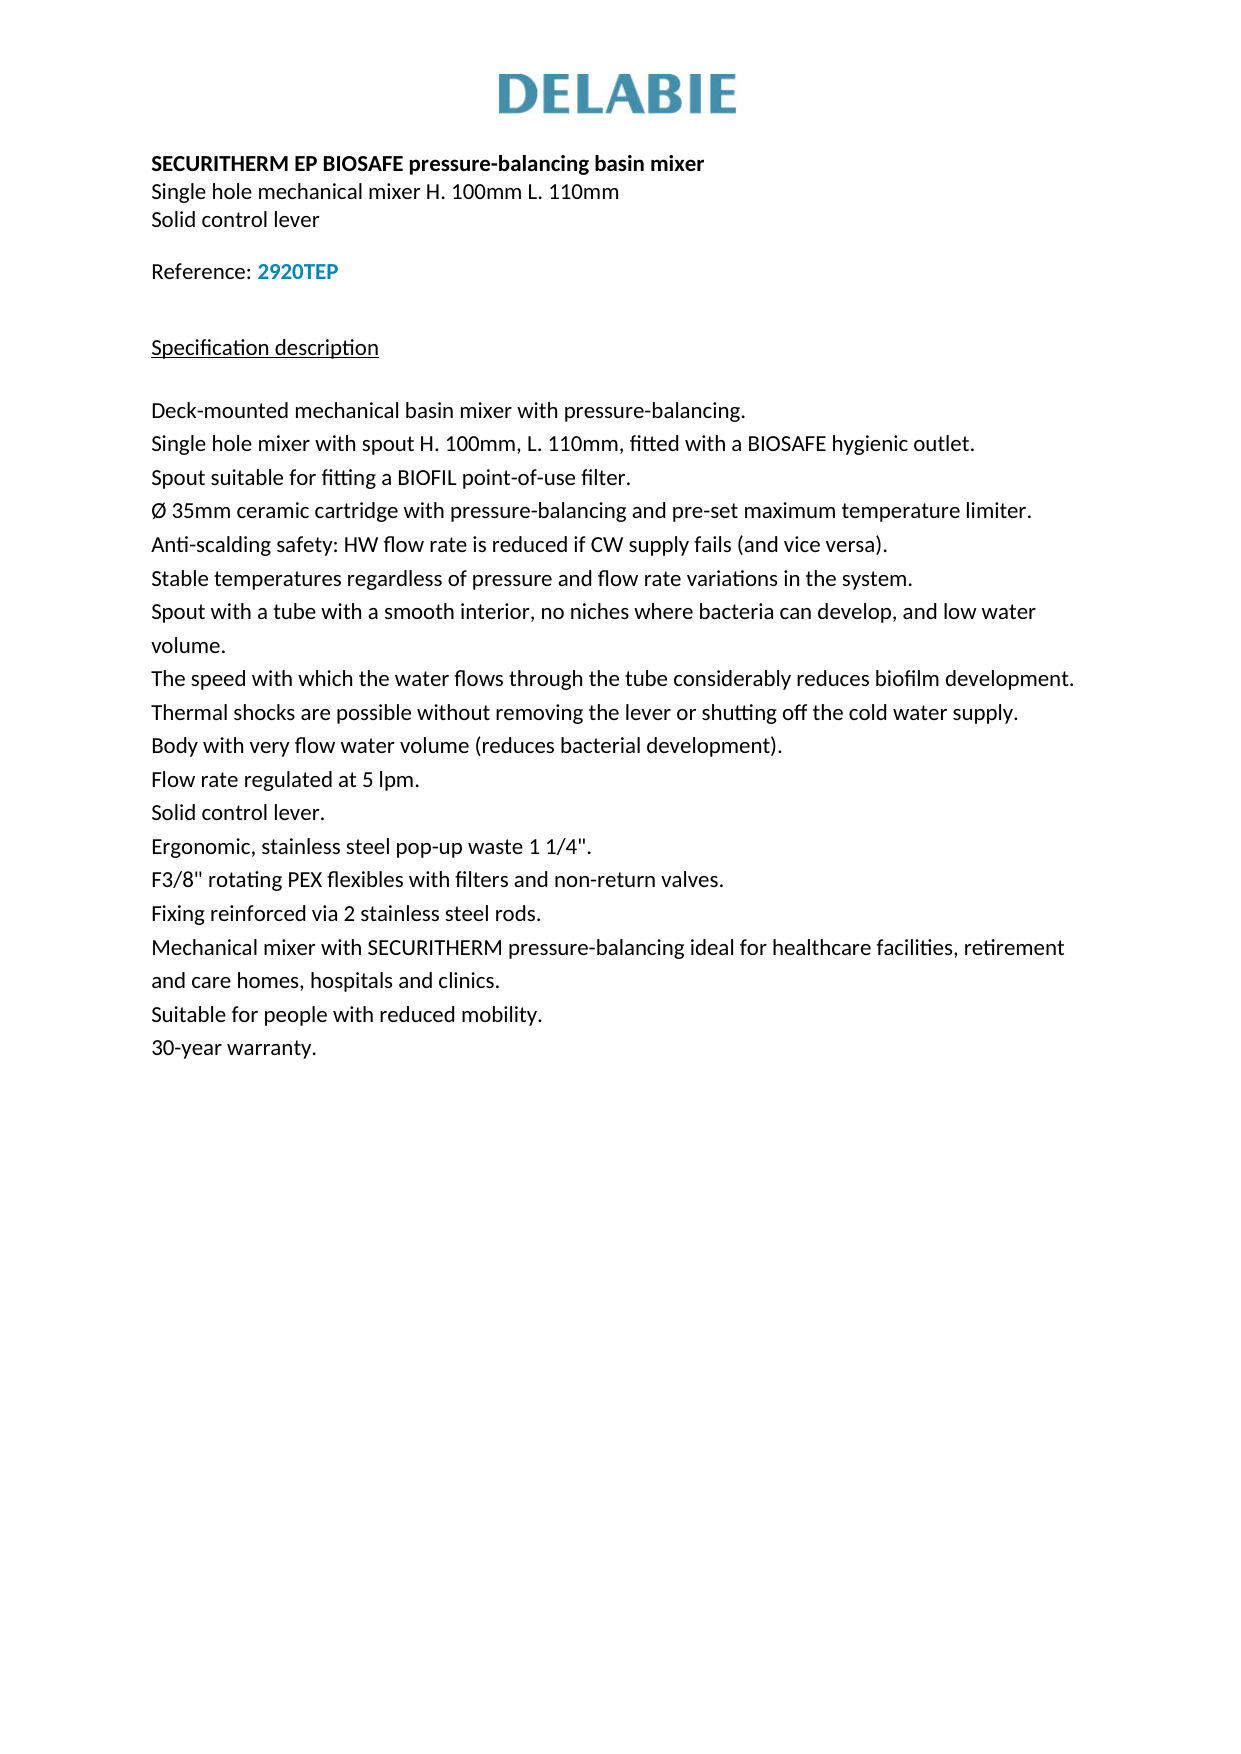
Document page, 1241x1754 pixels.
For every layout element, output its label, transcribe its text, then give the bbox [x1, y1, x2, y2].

text Flow rate regulated at 5 lpm. [151, 765, 1084, 793]
text Suitable for people with reduced mobility. [151, 1000, 1084, 1028]
text Spout with a tube with a smooth interior, no niches where bacteria can develop, and low water volume. [151, 597, 1084, 659]
text Body with very flow water volume (reduces bacterial development). [151, 731, 1084, 759]
text Solid control lever [151, 205, 1084, 233]
text The speed with which the water flows through the tube considerably reduces biofilm development. [151, 664, 1084, 692]
text SECURITHERM EP BIOSAFE pressure-balancing basin mixer [151, 149, 1084, 177]
text Single hole mechanical mixer H. 100mm L. 110mm [151, 177, 1084, 205]
text Ergonomic, stainless steel pop-up waste 1 1/4". [151, 832, 1084, 860]
text Thermal shocks are possible without removing the lever or shutting off the cold water supply. [151, 698, 1084, 726]
picture [497, 74, 738, 114]
text 30-year warranty. [151, 1033, 1084, 1061]
text F3/8" rotating PEX flexibles with filters and non-return valves. [151, 866, 1084, 894]
text Deck-mounted mechanical basin mixer with pressure-balancing. [151, 396, 1084, 424]
text Reference: 2920TEP [151, 257, 1084, 285]
text Solid control lever. [151, 798, 1084, 827]
text Spout suitable for fitting a BIOFIL point-of-use filter. [151, 463, 1084, 491]
text Specification description [151, 333, 1084, 361]
text Anti-scalding safety: HW flow rate is reduced if CW supply fails (and vice versa). [151, 530, 1084, 558]
text ﻿Single hole mixer with spout H. 100mm, L. 110mm, fitted with a BIOSAFE hygienic outlet. [151, 429, 1084, 458]
text Ø 35mm ceramic cartridge with pressure-balancing and pre-set maximum temperature limiter. [151, 497, 1084, 525]
text Fixing reinforced via 2 stainless steel rods. [151, 899, 1084, 927]
text Stable temperatures regardless of pressure and flow rate variations in the system. [151, 564, 1084, 592]
text Mechanical mixer with SECURITHERM pressure-balancing ideal for healthcare facilities, retirement and care homes, hospitals and clinics. [151, 933, 1084, 994]
